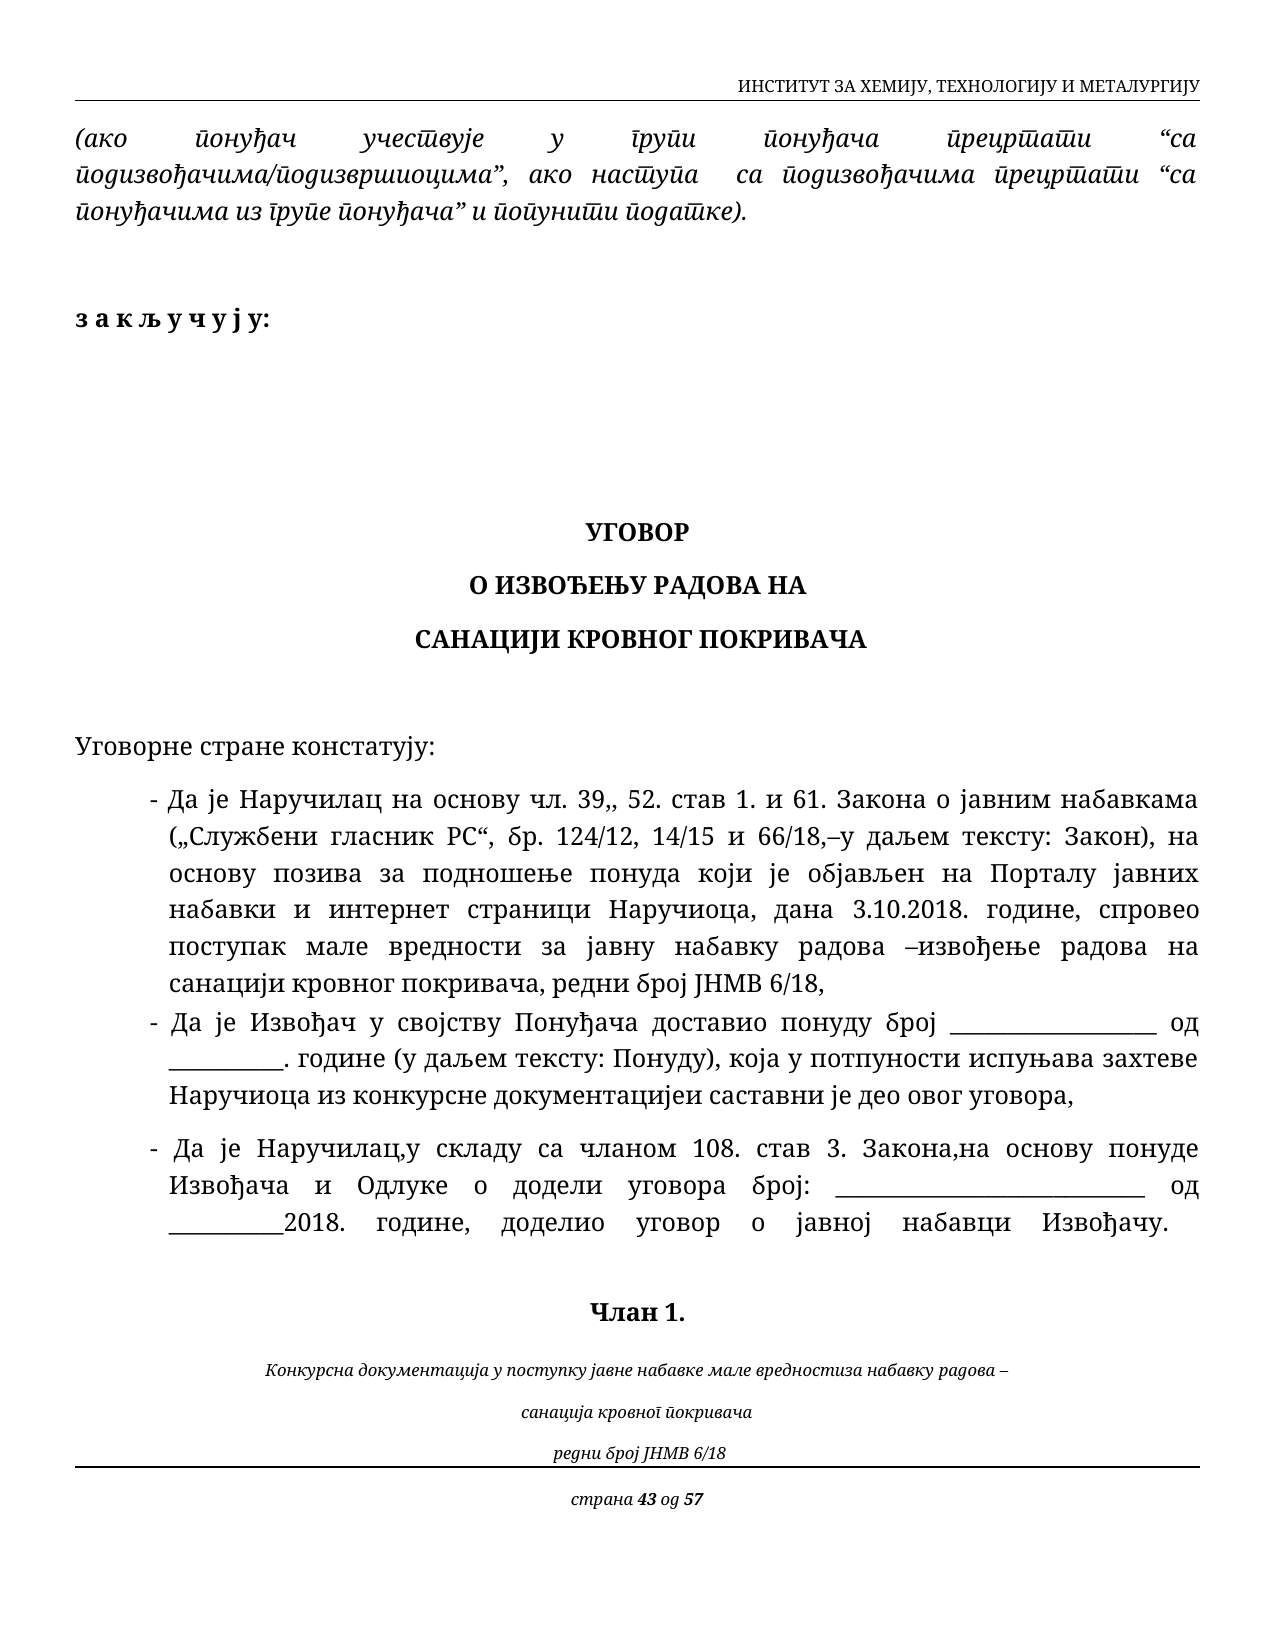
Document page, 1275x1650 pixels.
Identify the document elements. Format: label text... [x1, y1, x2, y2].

text - Да је Наручилац на основу чл. 39,, 52. став 1. и 61. Закона о јавним набавкама („Службени гласник РС“, бр. 124/12, 14/15 и 66/18,–у даљем тексту: Закон), на основу позива за подношење понуда који је објављен на Порталу јавних набавки и интернет страници Наручиоца, дана 3.10.2018. године, спровео поступак мале вредности за јавну набавку радова –извођење радова на санацији кровног покривача, редни број ЈНМВ 6/18, [150, 782, 1200, 999]
text - Да је Наручилац,у складу са чланом 108. став 3. Закона,на основу понуде Извођача и Одлуке о додели уговора број: ___________________________ од __________2018. године, доделио уговор о јавној набавци Извођачу. [150, 1131, 1200, 1276]
text Члан 1. [75, 1295, 1200, 1329]
text з а к љ у ч у ј у: [75, 301, 1200, 335]
text Уговорне стране констатују: [75, 728, 1200, 762]
text - Да је Извођач у својству Понуђача доставио понуду број __________________ од __________. године (у даљем тексту: Понуду), која у потпуности испуњава захтеве Наручиоца из конкурсне документацијеи саставни је део овог уговора, [150, 1004, 1200, 1112]
text О ИЗВОЂЕЊУ РАДОВА НА [75, 568, 1200, 602]
text (ако понуђач учествује у групи понуђача прецртати “са подизвођачима/подизвршиоцима”, ако наступа са подизвођачима прецртати “са понуђачима из групе понуђача” и попунити податке). [75, 120, 1200, 228]
text УГОВОР [75, 514, 1200, 548]
text САНАЦИЈИ КРОВНОГ ПОКРИВАЧА [75, 621, 1200, 655]
